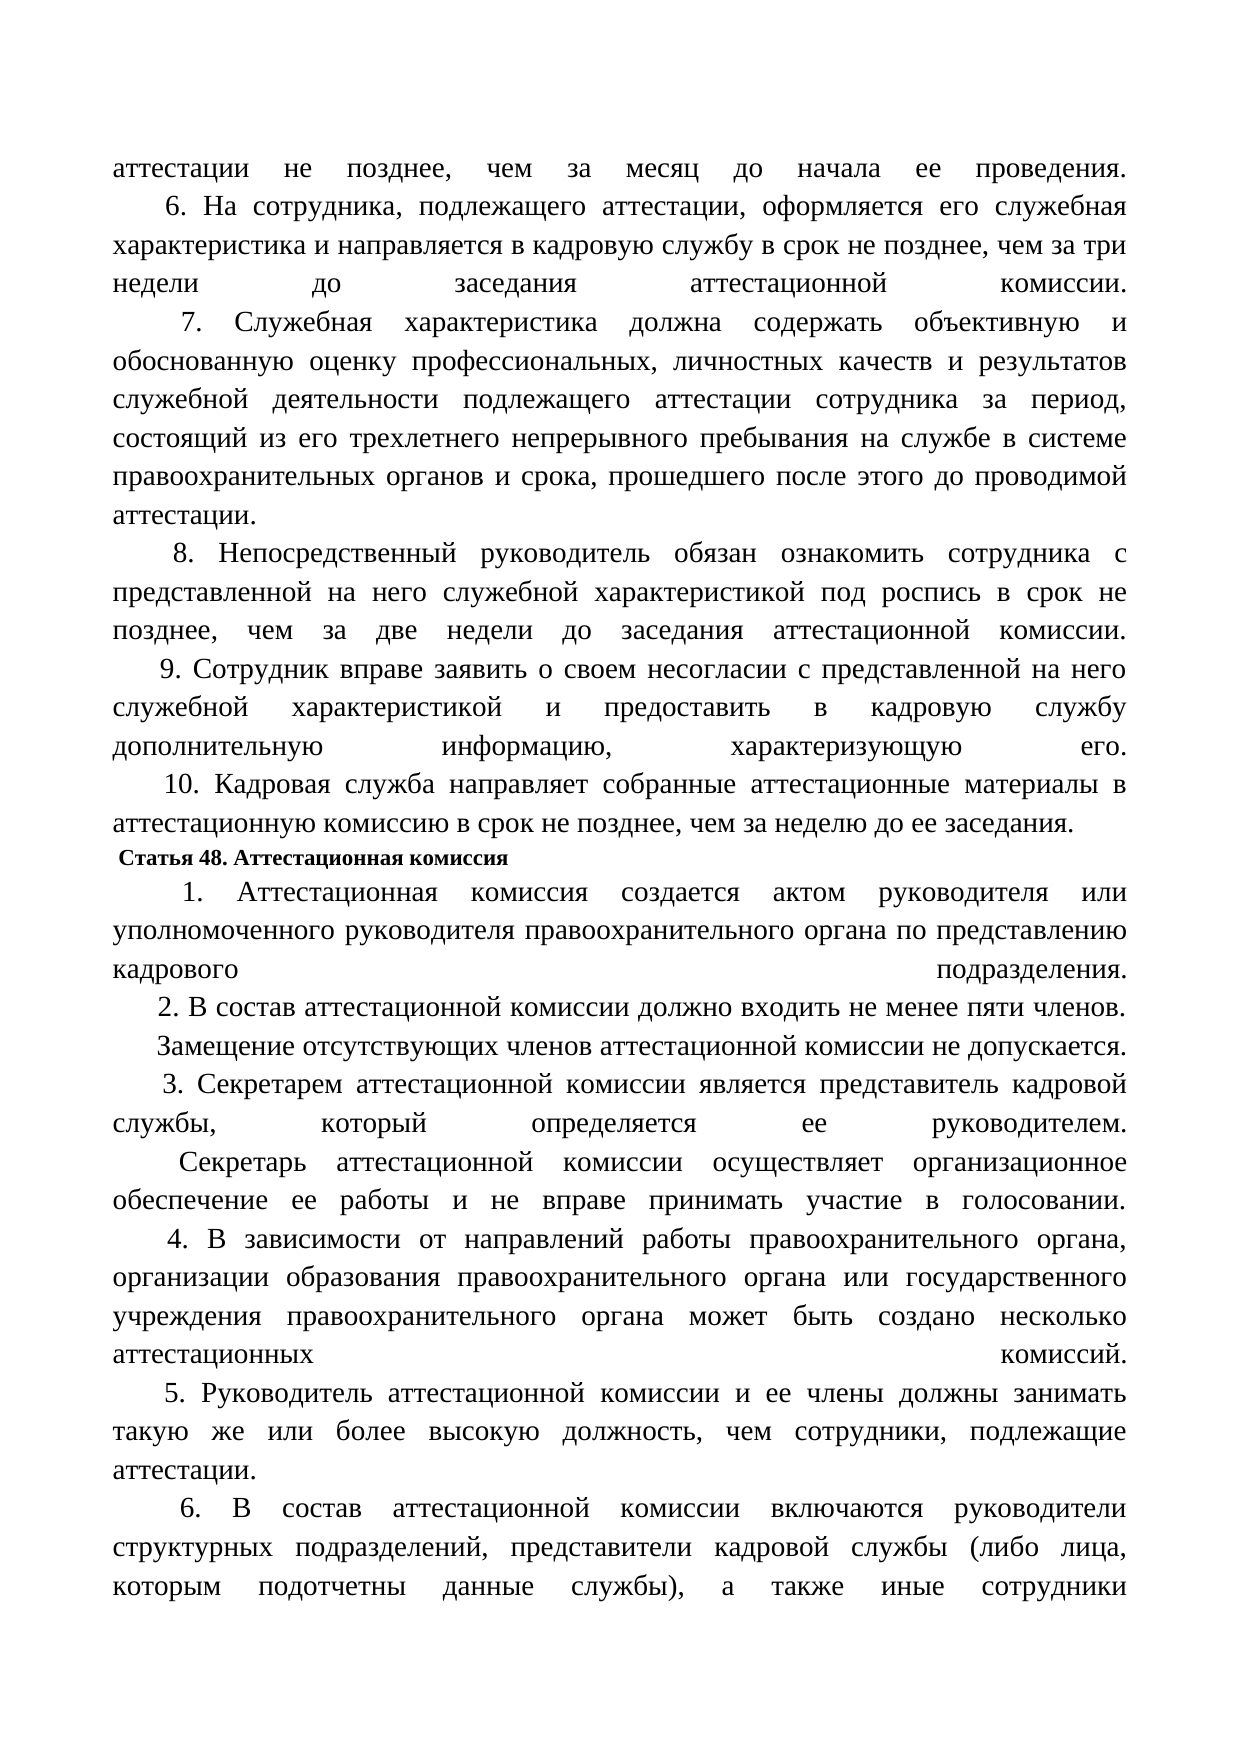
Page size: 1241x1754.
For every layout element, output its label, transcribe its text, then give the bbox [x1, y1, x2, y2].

text Статья 48. Аттестационная комиссия [112, 844, 1128, 870]
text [112, 874, 1128, 1601]
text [112, 150, 1128, 839]
